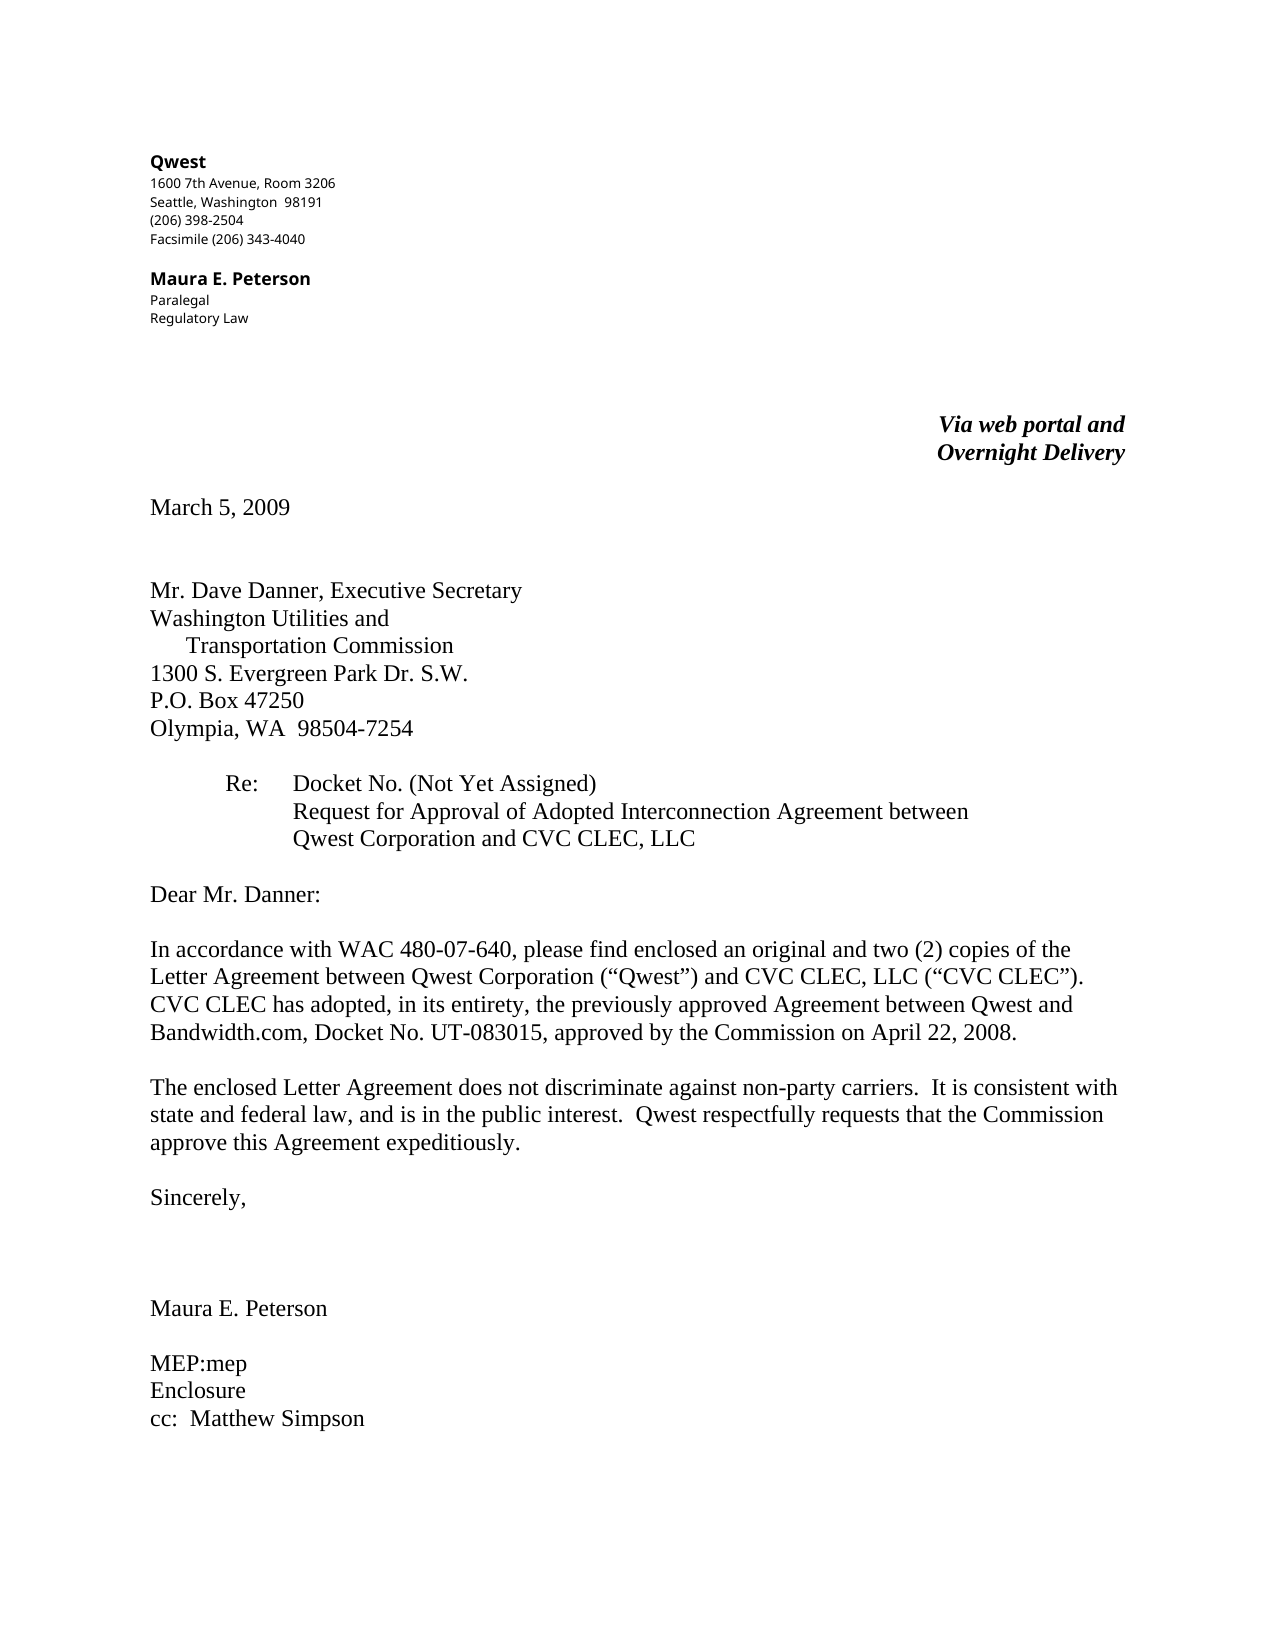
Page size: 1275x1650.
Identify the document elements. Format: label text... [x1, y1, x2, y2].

text , Room 3206 [150, 174, 1125, 193]
text (206) 398-2504 [150, 211, 1125, 229]
text Via web portal and [150, 410, 1125, 438]
text Overnight Delivery [150, 438, 1125, 466]
text cc: Matthew Simpson [150, 1404, 1125, 1432]
text Sincerely, [150, 1183, 1125, 1211]
text March 5, 2009 [150, 493, 1125, 521]
text Utilities and [150, 603, 1125, 631]
text Facsimile (206) 343-4040 [150, 229, 1125, 248]
text In accordance with WAC 480-07-640, please find enclosed an original and two (2) copies of the Letter Agreement between Qwest Corporation (“Qwest”) and CVC CLEC, LLC (“CVC CLEC”). CVC CLEC has adopted, in its entirety, the previously approved Agreement between Qwest and Bandwidth.com, Docket No. UT-083015, approved by the Commission on April 22, 2008. [150, 935, 1125, 1045]
text MEP:mep [150, 1349, 1125, 1376]
text Qwest [150, 150, 1125, 174]
text Transportation Commission [150, 631, 1125, 659]
table_header Re: [150, 769, 281, 852]
text Enclosure [150, 1376, 1125, 1404]
text Paralegal [150, 291, 1125, 309]
table_header Docket No. (Not Yet Assigned) Request for Approval of Adopted Interconnection Agreement between Qwest Corporation and CVC CLEC, LLC [281, 769, 1069, 852]
text Maura E. Peterson [150, 266, 1125, 291]
text Mr. Dave Danner, Executive Secretary [150, 576, 1125, 603]
text Maura E. Peterson [150, 1294, 1125, 1321]
text Dear Mr. Danner: [150, 879, 1125, 907]
text Regulatory Law [150, 309, 1125, 327]
text The enclosed Letter Agreement does not discriminate against non-party carriers. It is consistent with state and federal law, and is in the public interest. Qwest respectfully requests that the Commission approve this Agreement expeditiously. [150, 1073, 1125, 1156]
